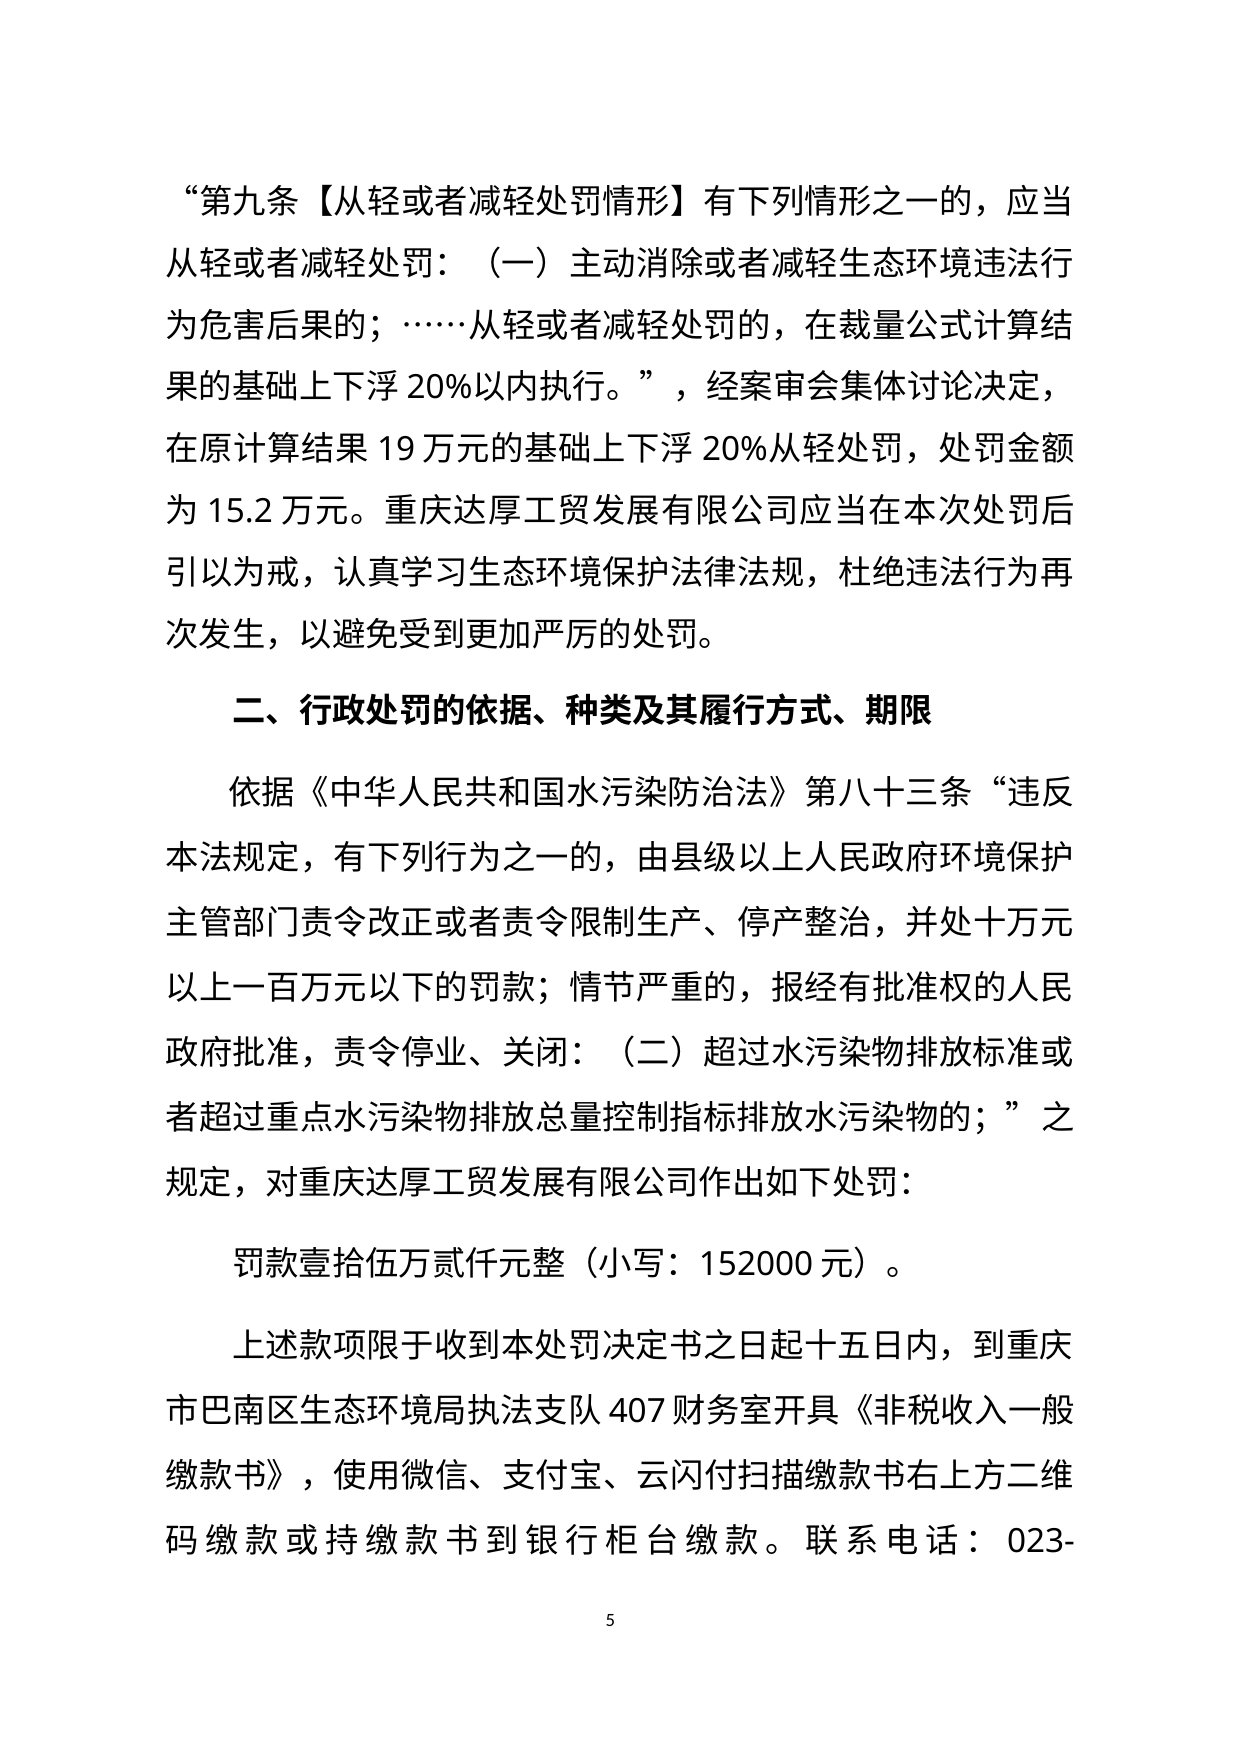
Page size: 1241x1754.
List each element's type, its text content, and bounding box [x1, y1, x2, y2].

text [165, 164, 1075, 659]
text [166, 1310, 1075, 1570]
text 二、行政处罚的依据、种类及其履行方式、期限 [166, 675, 1075, 740]
text 依据《中华人民共和国水污染防治法》第八十三条“违反本法规定，有下列行为之一的，由县级以上人民政府环境保护主管部门责令改正或者责令限制生产、停产整治，并处十万元以上一百万元以下的罚款；情节严重的，报经有批准权的人民政府批准，责令停业、关闭：（二）超过水污染物排放标准或者超过重点水污染物排放总量控制指标排放水污染物的；”之规定，对重庆达厚工贸发展有限公司作出如下处罚： [165, 757, 1075, 1212]
text 罚款壹拾伍万贰仟元整（小写：152000元）。 [166, 1229, 1075, 1294]
